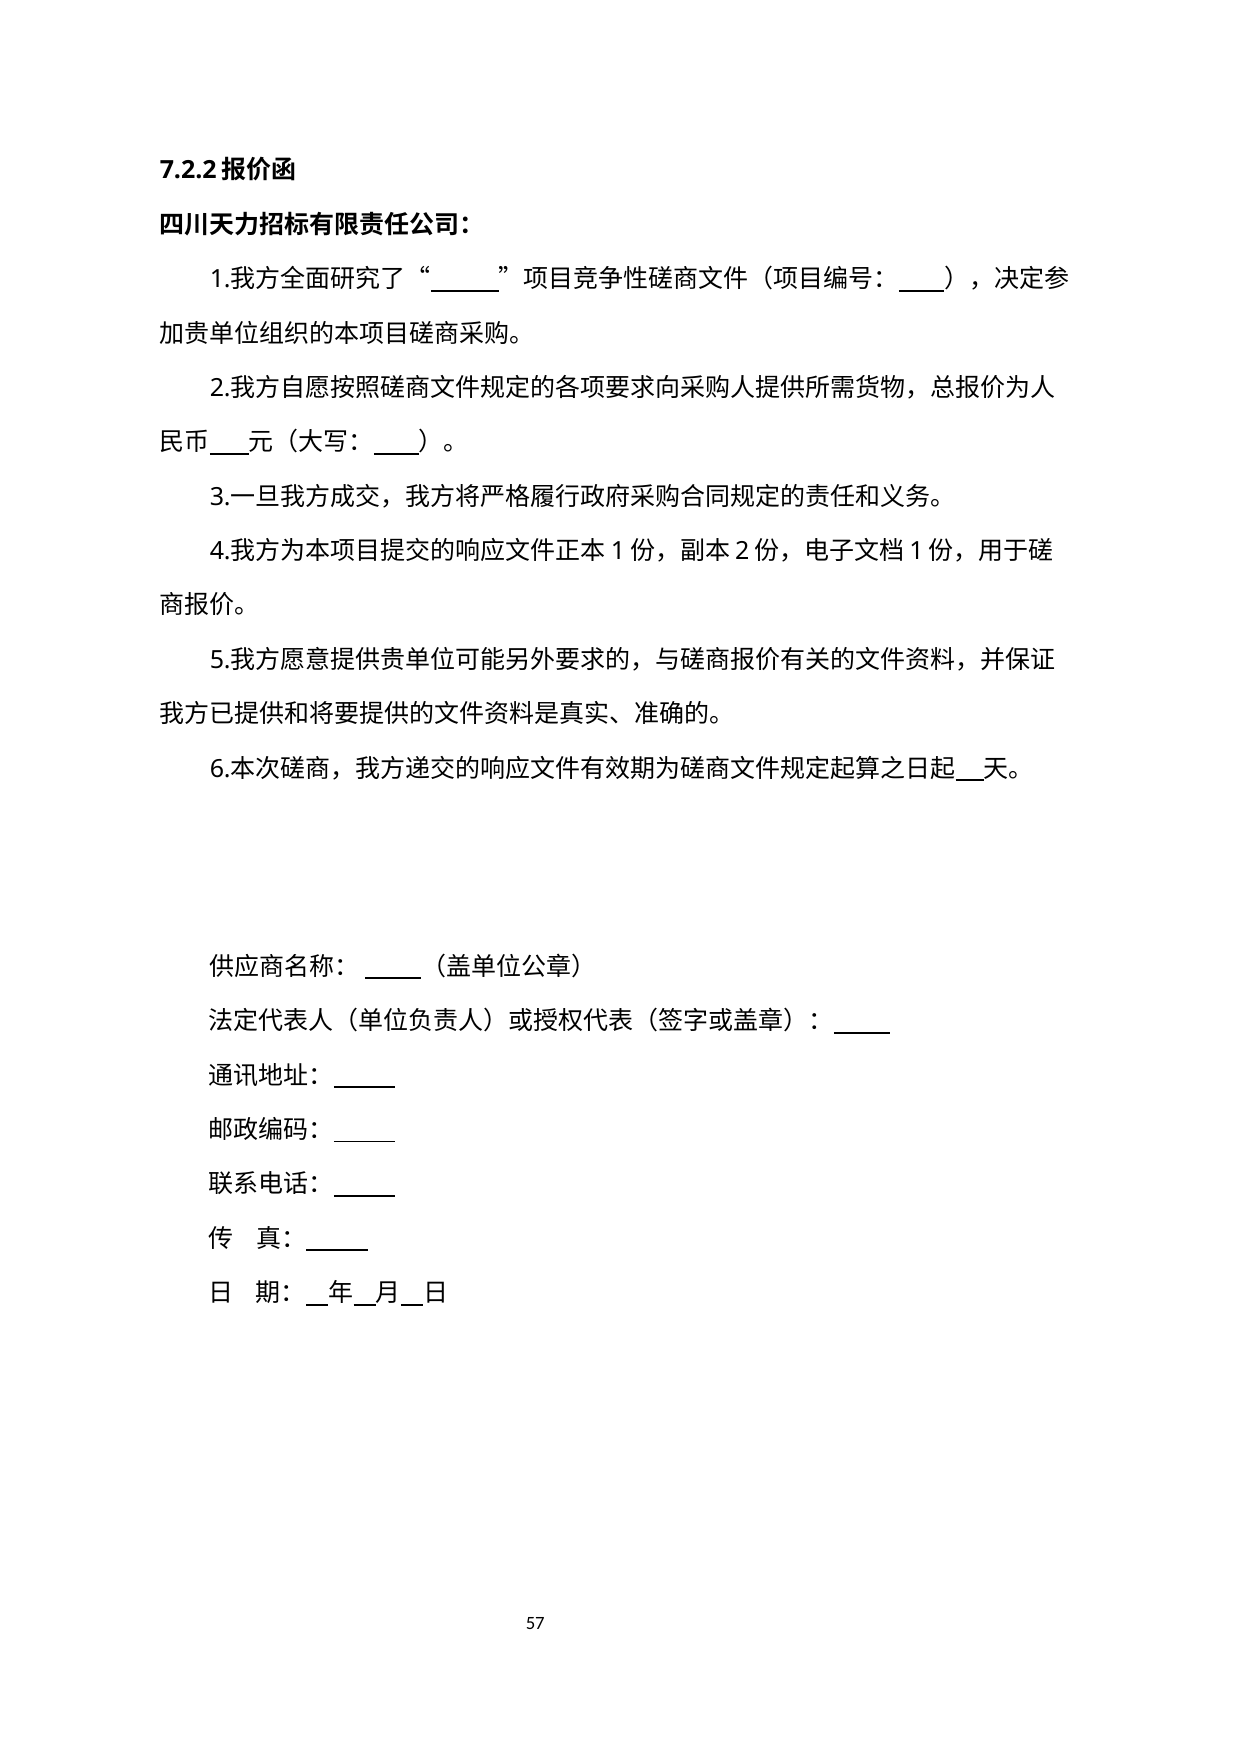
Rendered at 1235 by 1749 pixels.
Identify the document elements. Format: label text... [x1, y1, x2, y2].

text 四川天力招标有限责任公司： [159, 204, 1075, 241]
text 6.本次磋商，我方递交的响应文件有效期为磋商文件规定起算之日起 天。 [159, 748, 1075, 784]
text 3.一旦我方成交，我方将严格履行政府采购合同规定的责任和义务。 [159, 476, 1075, 512]
text 邮政编码： [159, 1109, 1075, 1146]
text 联系电话： [159, 1164, 1075, 1200]
subtitle 7.2.2报价函 [159, 150, 1075, 186]
text 2.我方自愿按照磋商文件规定的各项要求向采购人提供所需货物，总报价为人民币 元（大写： ）。 [159, 367, 1075, 458]
text 4.我方为本项目提交的响应文件正本1份，副本2份，电子文档1份，用于磋商报价。 [159, 531, 1075, 621]
text 1.我方全面研究了“ ”项目竞争性磋商文件（项目编号： ），决定参加贵单位组织的本项目磋商采购。 [159, 259, 1075, 349]
text 日 期： 年 月 日 [159, 1273, 1075, 1309]
text 传 真： [159, 1218, 1075, 1254]
text 供应商名称： （盖单位公章） [159, 946, 1075, 983]
text 法定代表人（单位负责人）或授权代表（签字或盖章）： [159, 1001, 1075, 1037]
text 5.我方愿意提供贵单位可能另外要求的，与磋商报价有关的文件资料，并保证我方已提供和将要提供的文件资料是真实、准确的。 [159, 639, 1075, 730]
text 通讯地址： [159, 1055, 1075, 1091]
